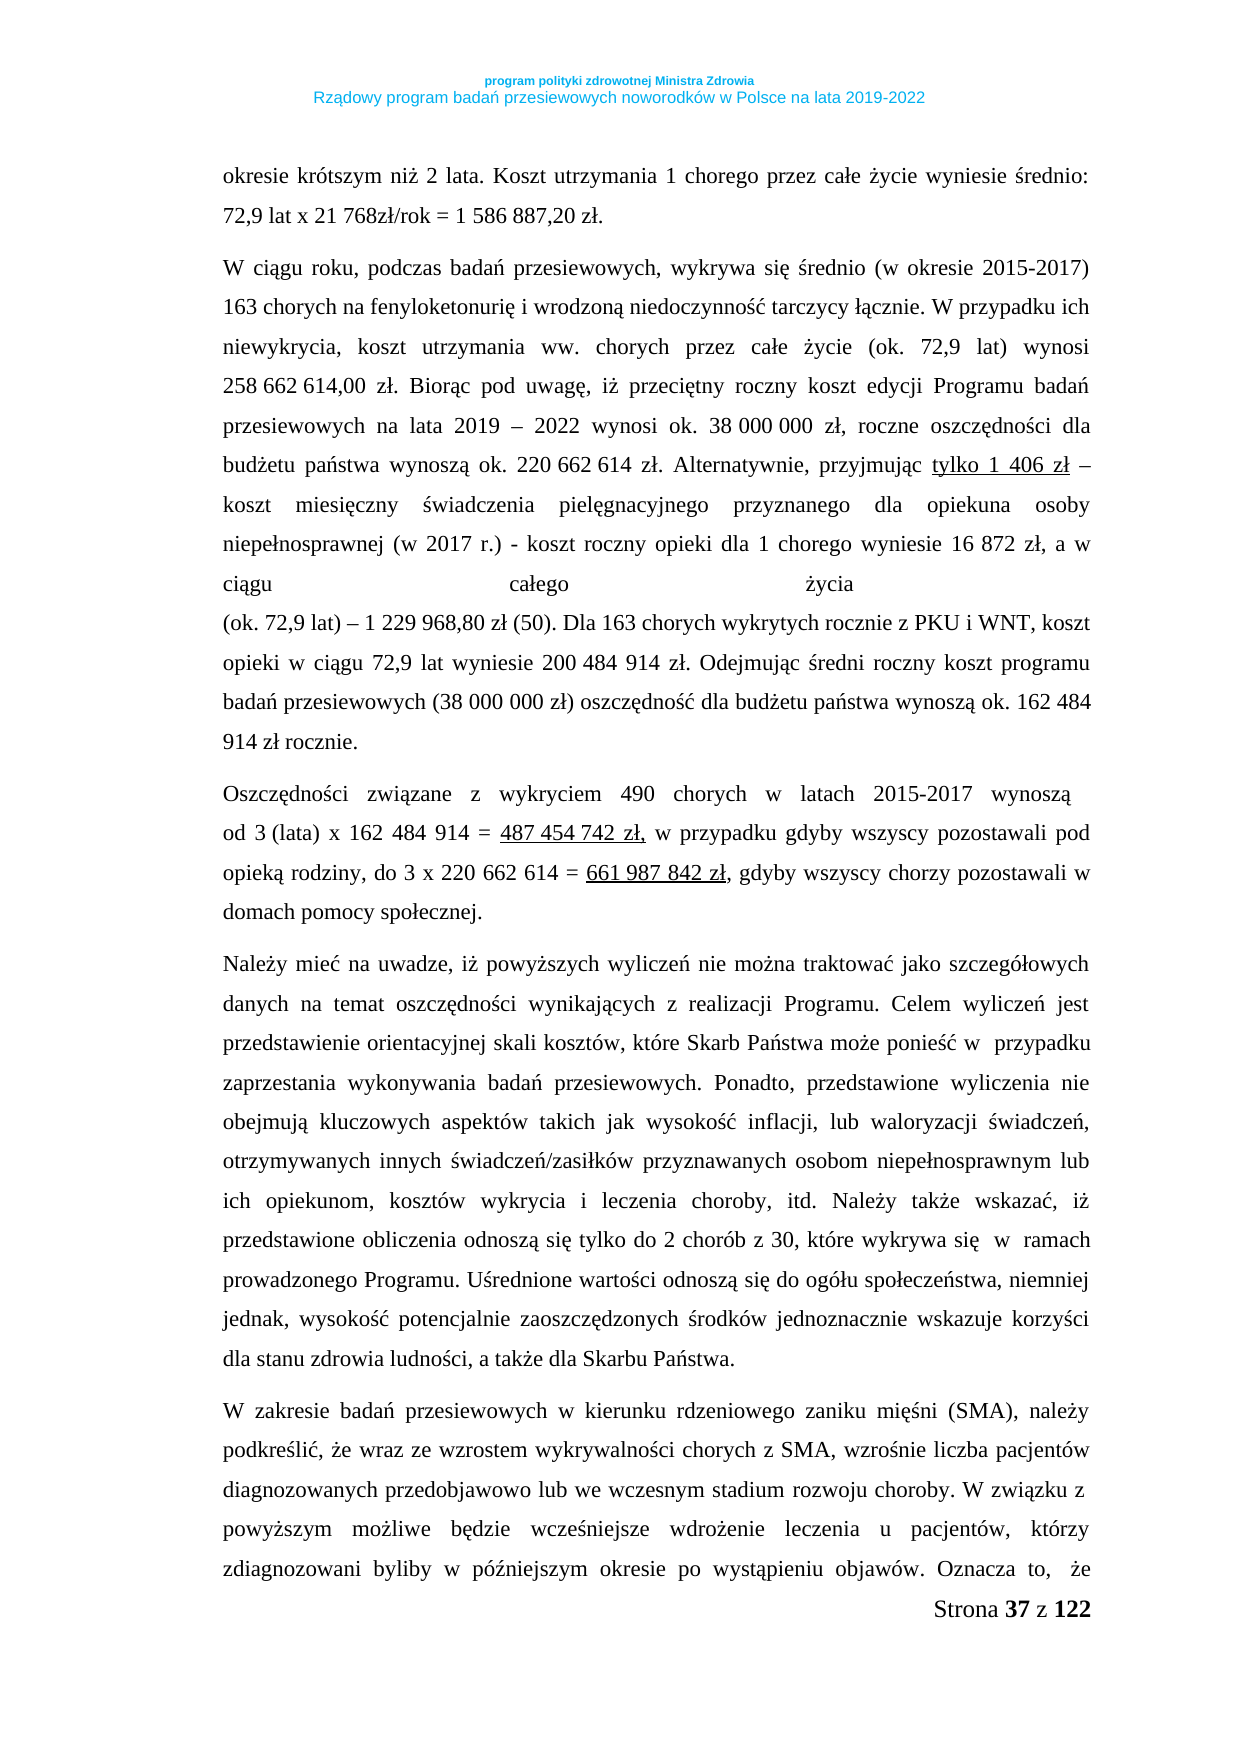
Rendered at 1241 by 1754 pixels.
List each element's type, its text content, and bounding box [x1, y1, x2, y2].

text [223, 162, 1091, 228]
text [223, 1397, 1091, 1581]
text W ciągu roku, podczas badań przesiewowych, wykrywa się średnio (w okresie 2015-2017) 163 chorych na fenyloketonurię i wrodzoną niedoczynność tarczycy łącznie. W przypadku ich niewykrycia, koszt utrzymania ww. chorych przez całe życie (ok. 72,9 lat) wynosi 258 662 614,00 zł. Biorąc pod uwagę, iż przeciętny roczny koszt edycji Programu badań przesiewowych na lata 2019 – 2022 wynosi ok. 38 000 000 zł, roczne oszczędności dla budżetu państwa wynoszą ok. 220 662 614 zł. Alternatywnie, przyjmując tylko 1 406 zł – koszt miesięczny świadczenia pielęgnacyjnego przyznanego dla opiekuna osoby niepełnosprawnej (w 2017 r.) - koszt roczny opieki dla 1 chorego wyniesie 16 872 zł, a w ciągu całego życia (ok. 72,9 lat) – 1 229 968,80 zł (50). Dla 163 chorych wykrytych rocznie z PKU i WNT, koszt opieki w ciągu 72,9 lat wyniesie 200 484 914 zł. Odejmując średni roczny koszt programu badań przesiewowych (38 000 000 zł) oszczędność dla budżetu państwa wynoszą ok. 162 484 914 zł rocznie. [223, 254, 1091, 754]
text Należy mieć na uwadze, iż powyższych wyliczeń nie można traktować jako szczegółowych danych na temat oszczędności wynikających z realizacji Programu. Celem wyliczeń jest przedstawienie orientacyjnej skali kosztów, które Skarb Państwa może ponieść w przypadku zaprzestania wykonywania badań przesiewowych. Ponadto, przedstawione wyliczenia nie obejmują kluczowych aspektów takich jak wysokość inflacji, lub waloryzacji świadczeń, otrzymywanych innych świadczeń/zasiłków przyznawanych osobom niepełnosprawnym lub ich opiekunom, kosztów wykrycia i leczenia choroby, itd. Należy także wskazać, iż przedstawione obliczenia odnoszą się tylko do 2 chorób z 30, które wykrywa się w ramach prowadzonego Programu. Uśrednione wartości odnoszą się do ogółu społeczeństwa, niemniej jednak, wysokość potencjalnie zaoszczędzonych środków jednoznacznie wskazuje korzyści dla stanu zdrowia ludności, a także dla Skarbu Państwa. [223, 950, 1091, 1371]
text Oszczędności związane z wykryciem 490 chorych w latach 2015-2017 wynoszą od 3 (lata) x 162 484 914 = 487 454 742 zł, w przypadku gdyby wszyscy pozostawali pod opieką rodziny, do 3 x 220 662 614 = 661 987 842 zł, gdyby wszyscy chorzy pozostawali w domach pomocy społecznej. [223, 780, 1091, 924]
